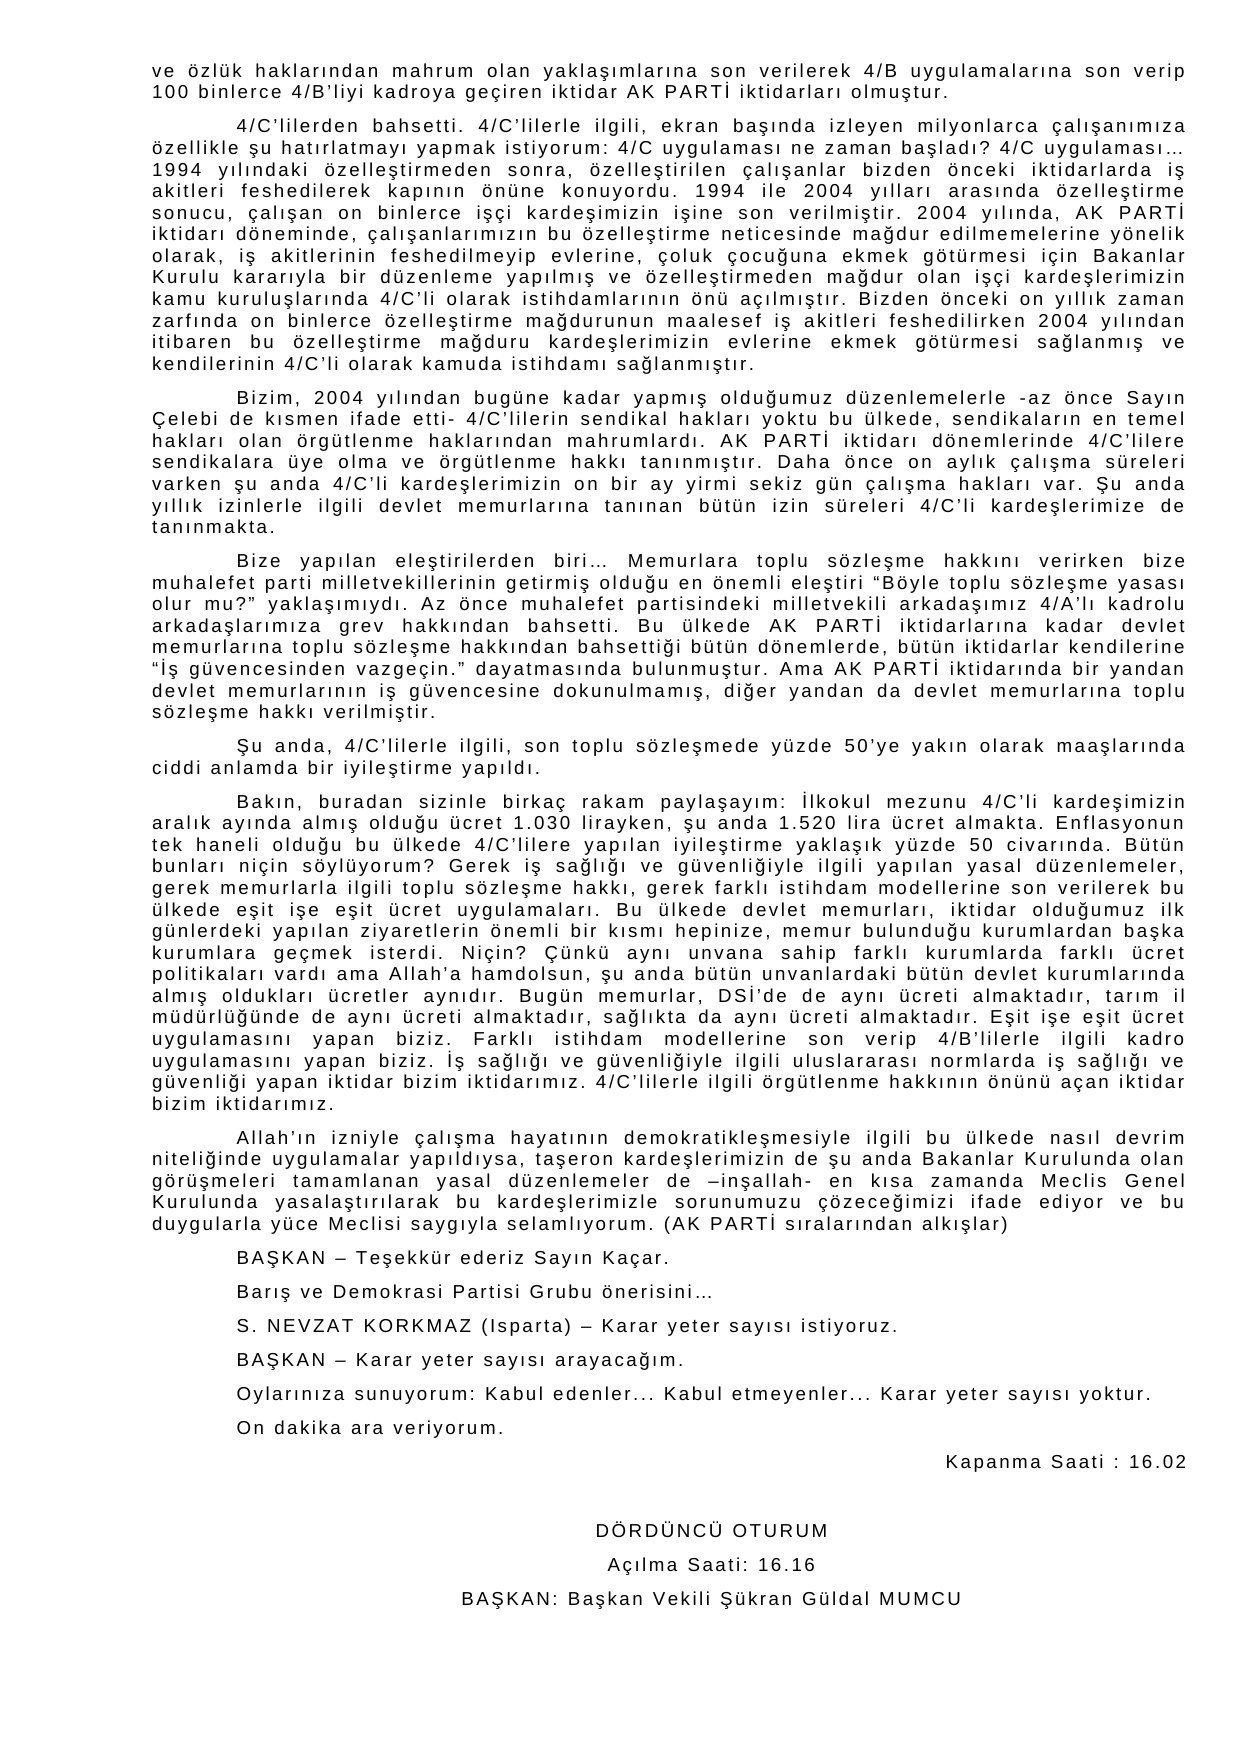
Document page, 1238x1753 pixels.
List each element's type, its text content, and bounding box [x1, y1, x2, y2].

text S. NEVZAT KORKMAZ (Isparta) – Karar yeter sayısı istiyoruz. [152, 1315, 1186, 1337]
text DÖRDÜNCÜ OTURUM [152, 1519, 1186, 1541]
text Allah’ın izniyle çalışma hayatının demokratikleşmesiyle ilgili bu ülkede nasıl devrim niteliğinde uygulamalar yapıldıysa, taşeron kardeşlerimizin de şu anda Bakanlar Kurulunda olan görüşmeleri tamamlanan yasal düzenlemeler de –inşallah- en kısa zamanda Meclis Genel Kurulunda yasalaştırılarak bu kardeşlerimizle sorunumuzu çözeceğimizi ifade ediyor ve bu duygularla yüce Meclisi saygıyla selamlıyorum. (AK PARTİ sıralarından alkışlar) [152, 1127, 1186, 1234]
text BAŞKAN: Başkan Vekili Şükran Güldal MUMCU [152, 1587, 1186, 1609]
text BAŞKAN – Teşekkür ederiz Sayın Kaçar. [152, 1247, 1186, 1268]
text Şu anda, 4/C’lilerle ilgili, son toplu sözleşmede yüzde 50’ye yakın olarak maaşlarında ciddi anlamda bir iyileştirme yapıldı. [152, 735, 1186, 778]
text Oylarınıza sunuyorum: Kabul edenler... Kabul etmeyenler... Karar yeter sayısı yoktur. [152, 1383, 1186, 1405]
text Bakın, buradan sizinle birkaç rakam paylaşayım: İlkokul mezunu 4/C’li kardeşimizin aralık ayında almış olduğu ücret 1.030 lirayken, şu anda 1.520 lira ücret almakta. Enflasyonun tek haneli olduğu bu ülkede 4/C’lilere yapılan iyileştirme yaklaşık yüzde 50 civarında. Bütün bunları niçin söylüyorum? Gerek iş sağlığı ve güvenliğiyle ilgili yapılan yasal düzenlemeler, gerek memurlarla ilgili toplu sözleşme hakkı, gerek farklı istihdam modellerine son verilerek bu ülkede eşit işe eşit ücret uygulamaları. Bu ülkede devlet memurları, iktidar olduğumuz ilk günlerdeki yapılan ziyaretlerin önemli bir kısmı hepinize, memur bulunduğu kurumlardan başka kurumlara geçmek isterdi. Niçin? Çünkü aynı unvana sahip farklı kurumlarda farklı ücret politikaları vardı ama Allah’a hamdolsun, şu anda bütün unvanlardaki bütün devlet kurumlarında almış oldukları ücretler aynıdır. Bugün memurlar, DSİ’de de aynı ücreti almaktadır, tarım il müdürlüğünde de aynı ücreti almaktadır, sağlıkta da aynı ücreti almaktadır. Eşit işe eşit ücret uygulamasını yapan biziz. Farklı istihdam modellerine son verip 4/B’lilerle ilgili kadro uygulamasını yapan biziz. İş sağlığı ve güvenliğiyle ilgili uluslararası normlarda iş sağlığı ve güvenliği yapan iktidar bizim iktidarımız. 4/C’lilerle ilgili örgütlenme hakkının önünü açan iktidar bizim iktidarımız. [152, 791, 1186, 1114]
text On dakika ara veriyorum. [152, 1417, 1186, 1439]
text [152, 60, 1186, 103]
text 4/C’lilerden bahsetti. 4/C’lilerle ilgili, ekran başında izleyen milyonlarca çalışanımıza özellikle şu hatırlatmayı yapmak istiyorum: 4/C uygulaması ne zaman başladı? 4/C uygulaması… 1994 yılındaki özelleştirmeden sonra, özelleştirilen çalışanlar bizden önceki iktidarlarda iş akitleri feshedilerek kapının önüne konuyordu. 1994 ile 2004 yılları arasında özelleştirme sonucu, çalışan on binlerce işçi kardeşimizin işine son verilmiştir. 2004 yılında, AK PARTİ iktidarı döneminde, çalışanlarımızın bu özelleştirme neticesinde mağdur edilmemelerine yönelik olarak, iş akitlerinin feshedilmeyip evlerine, çoluk çocuğuna ekmek götürmesi için Bakanlar Kurulu kararıyla bir düzenleme yapılmış ve özelleştirmeden mağdur olan işçi kardeşlerimizin kamu kuruluşlarında 4/C’li olarak istihdamlarının önü açılmıştır. Bizden önceki on yıllık zaman zarfında on binlerce özelleştirme mağdurunun maalesef iş akitleri feshedilirken 2004 yılından itibaren bu özelleştirme mağduru kardeşlerimizin evlerine ekmek götürmesi sağlanmış ve kendilerinin 4/C’li olarak kamuda istihdamı sağlanmıştır. [152, 115, 1186, 374]
text BAŞKAN – Karar yeter sayısı arayacağım. [152, 1349, 1186, 1371]
text Açılma Saati: 16.16 [152, 1553, 1186, 1575]
text Kapanma Saati : 16.02 [152, 1451, 1186, 1473]
text Barış ve Demokrasi Partisi Grubu önerisini… [152, 1281, 1186, 1302]
text Bize yapılan eleştirilerden biri… Memurlara toplu sözleşme hakkını verirken bize muhalefet parti milletvekillerinin getirmiş olduğu en önemli eleştiri “Böyle toplu sözleşme yasası olur mu?” yaklaşımıydı. Az önce muhalefet partisindeki milletvekili arkadaşımız 4/A’lı kadrolu arkadaşlarımıza grev hakkından bahsetti. Bu ülkede AK PARTİ iktidarlarına kadar devlet memurlarına toplu sözleşme hakkından bahsettiği bütün dönemlerde, bütün iktidarlar kendilerine “İş güvencesinden vazgeçin.” dayatmasında bulunmuştur. Ama AK PARTİ iktidarında bir yandan devlet memurlarının iş güvencesine dokunulmamış, diğer yandan da devlet memurlarına toplu sözleşme hakkı verilmiştir. [152, 550, 1186, 722]
text Bizim, 2004 yılından bugüne kadar yapmış olduğumuz düzenlemelerle -az önce Sayın Çelebi de kısmen ifade etti- 4/C’lilerin sendikal hakları yoktu bu ülkede, sendikaların en temel hakları olan örgütlenme haklarından mahrumlardı. AK PARTİ iktidarı dönemlerinde 4/C’lilere sendikalara üye olma ve örgütlenme hakkı tanınmıştır. Daha önce on aylık çalışma süreleri varken şu anda 4/C’li kardeşlerimizin on bir ay yirmi sekiz gün çalışma hakları var. Şu anda yıllık izinlerle ilgili devlet memurlarına tanınan bütün izin süreleri 4/C’li kardeşlerimize de tanınmakta. [152, 387, 1186, 537]
